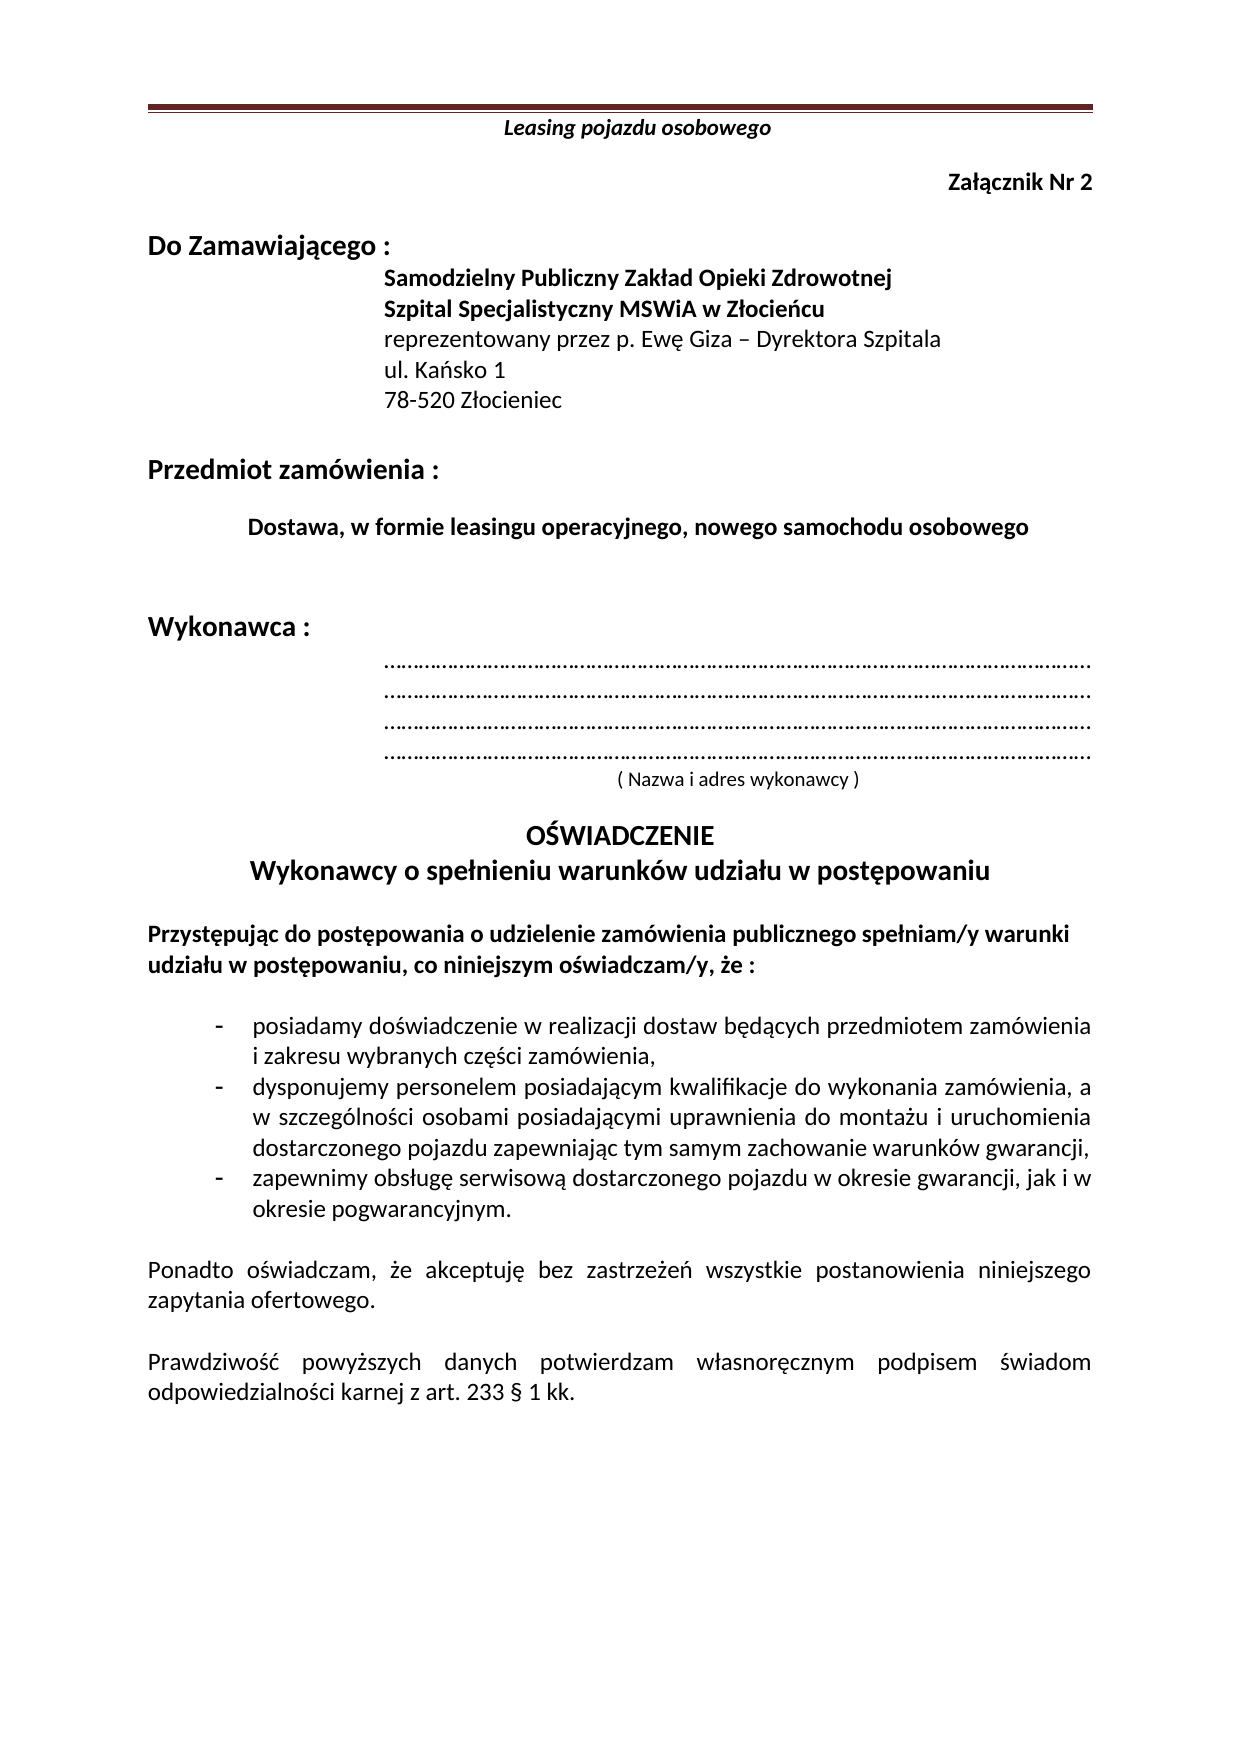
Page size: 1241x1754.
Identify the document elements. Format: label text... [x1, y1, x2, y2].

text ………………………………………………………………………………………………………………………………………………………………………………………………………………………… [384, 644, 1093, 705]
text Załącznik Nr 2 [148, 166, 1093, 196]
text Dostawa, w formie leasingu operacyjnego, nowego samochodu osobowego [185, 511, 1093, 542]
text Szpital Specjalistyczny MSWiA w Złocieńcu [384, 293, 1093, 324]
list posiadamy doświadczenie w realizacji dostaw będących przedmiotem zamówienia i zakresu wybranych części zamówienia, [215, 1010, 1093, 1071]
text Wykonawcy o spełnieniu warunków udziału w postępowaniu [148, 852, 1093, 888]
text Przedmiot zamówienia : [148, 451, 1093, 486]
text Do Zamawiającego : [148, 227, 1093, 263]
list dysponujemy personelem posiadającym kwalifikacje do wykonania zamówienia, a w szczególności osobami posiadającymi uprawnienia do montażu i uruchomienia dostarczonego pojazdu zapewniając tym samym zachowanie warunków gwarancji, [215, 1071, 1093, 1163]
list zapewnimy obsługę serwisową dostarczonego pojazdu w okresie gwarancji, jak i w okresie pogwarancyjnym. [215, 1163, 1093, 1224]
text ( Nazwa i adres wykonawcy ) [384, 766, 1093, 791]
text ul. Kańsko 1 [148, 354, 1093, 385]
text Prawdziwość powyższych danych potwierdzam własnoręcznym podpisem świadom odpowiedzialności karnej z art. 233 § 1 kk. [148, 1346, 1093, 1407]
text Ponadto oświadczam, że akceptuję bez zastrzeżeń wszystkie postanowienia niniejszego zapytania ofertowego. [148, 1254, 1093, 1315]
text OŚWIADCZENIE [148, 817, 1093, 852]
text ………………………………………………………………………………………………………………………………………………………………………………………………………………………… [384, 705, 1093, 766]
text 78-520 Złocieniec [148, 385, 1093, 415]
text reprezentowany przez p. Ewę Giza – Dyrektora Szpitala [148, 324, 1093, 354]
text Wykonawca : [148, 608, 1093, 644]
text Przystępując do postępowania o udzielenie zamówienia publicznego spełniam/y warunki udziału w postępowaniu, co niniejszym oświadczam/y, że : [148, 918, 1093, 979]
subtitle Samodzielny Publiczny Zakład Opieki Zdrowotnej [148, 263, 1093, 293]
